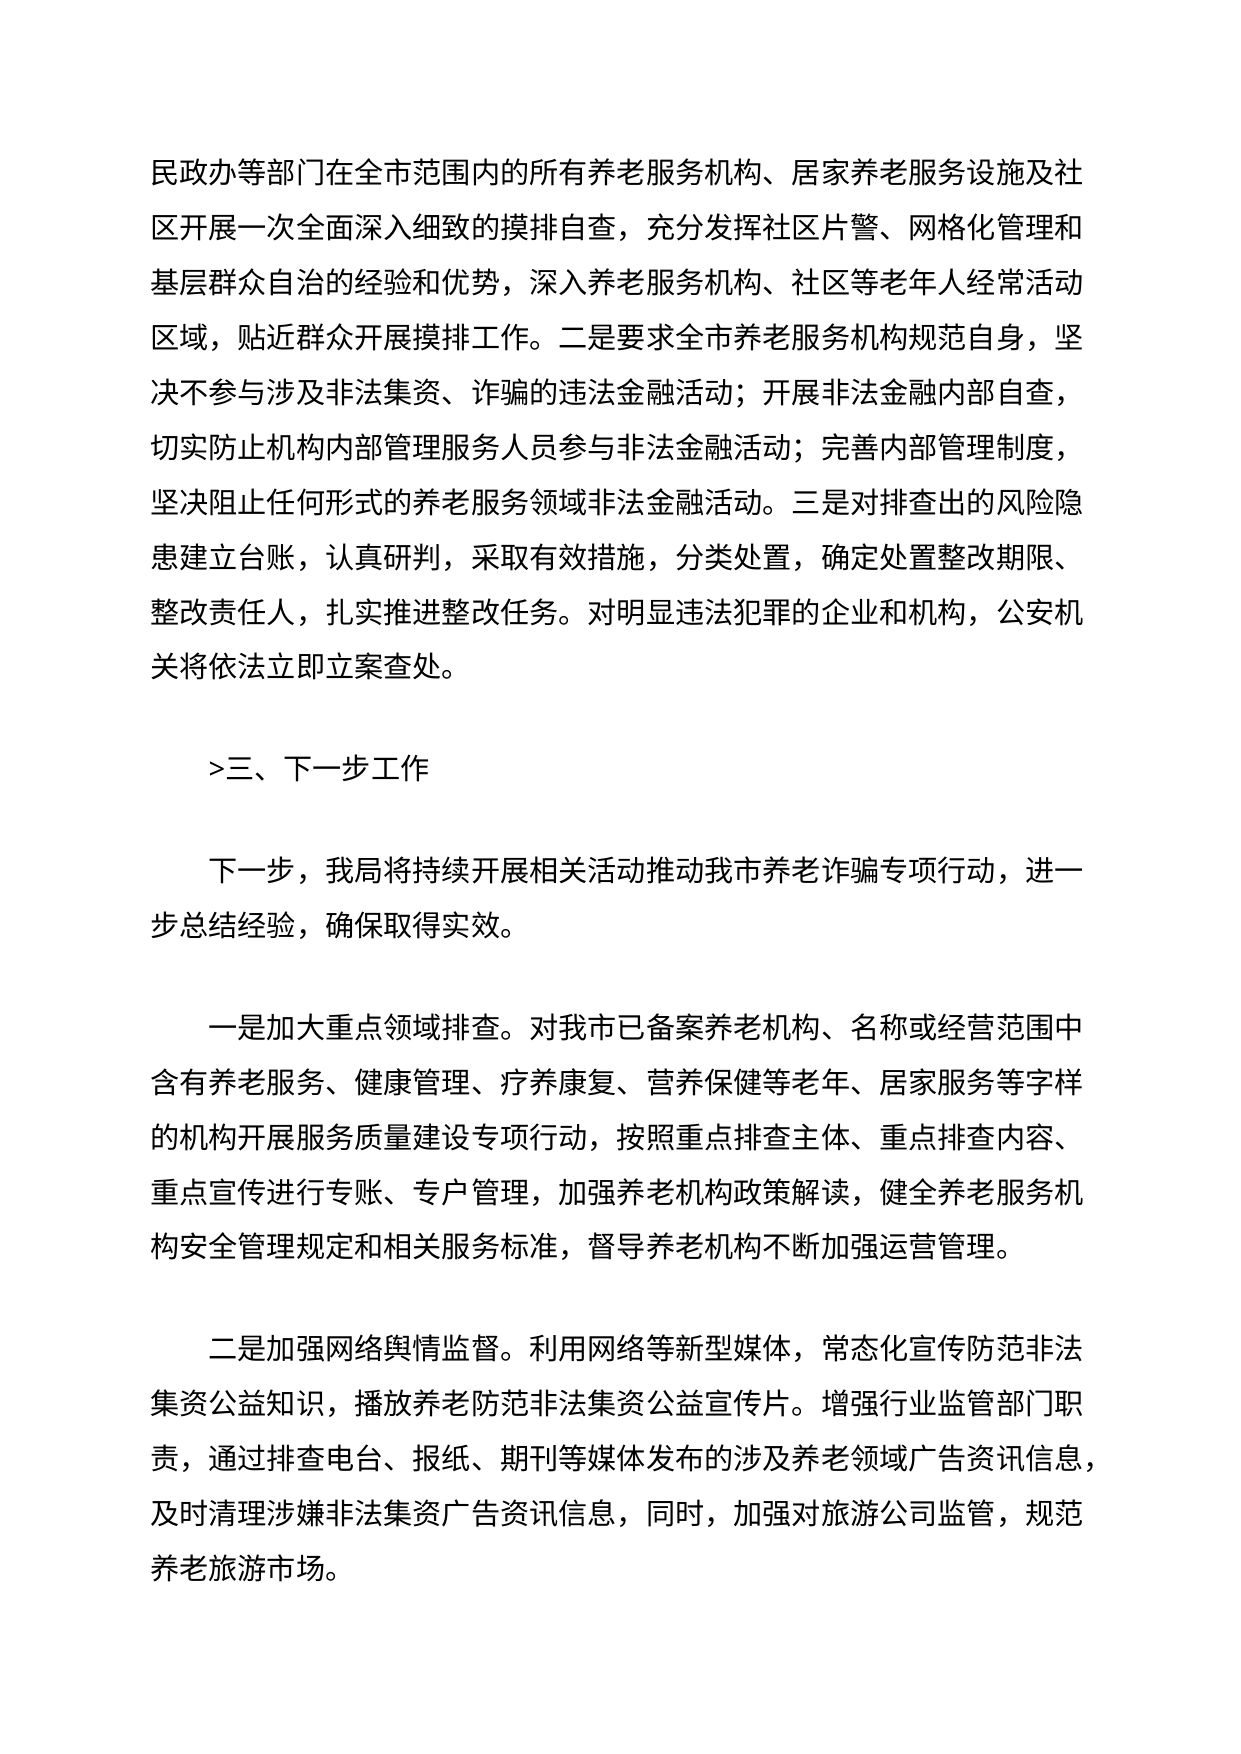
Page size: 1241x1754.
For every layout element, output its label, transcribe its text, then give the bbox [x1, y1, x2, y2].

text 一是加大重点领域排查。对我市已备案养老机构、名称或经营范围中含有养老服务、健康管理、疗养康复、营养保健等老年、居家服务等字样的机构开展服务质量建设专项行动，按照重点排查主体、重点排查内容、重点宣传进行专账、专户管理，加强养老机构政策解读，健全养老服务机构安全管理规定和相关服务标准，督导养老机构不断加强运营管理。 [150, 1004, 1090, 1266]
text 下一步，我局将持续开展相关活动推动我市养老诈骗专项行动，进一步总结经验，确保取得实效。 [150, 848, 1090, 945]
text 二是加强网络舆情监督。利用网络等新型媒体，常态化宣传防范非法集资公益知识，播放养老防范非法集资公益宣传片。增强行业监管部门职责，通过排查电台、报纸、期刊等媒体发布的涉及养老领域广告资讯信息，及时清理涉嫌非法集资广告资讯信息，同时，加强对旅游公司监管，规范养老旅游市场。 [150, 1326, 1090, 1588]
text >三、下一步工作 [150, 746, 1090, 788]
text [150, 150, 1090, 686]
